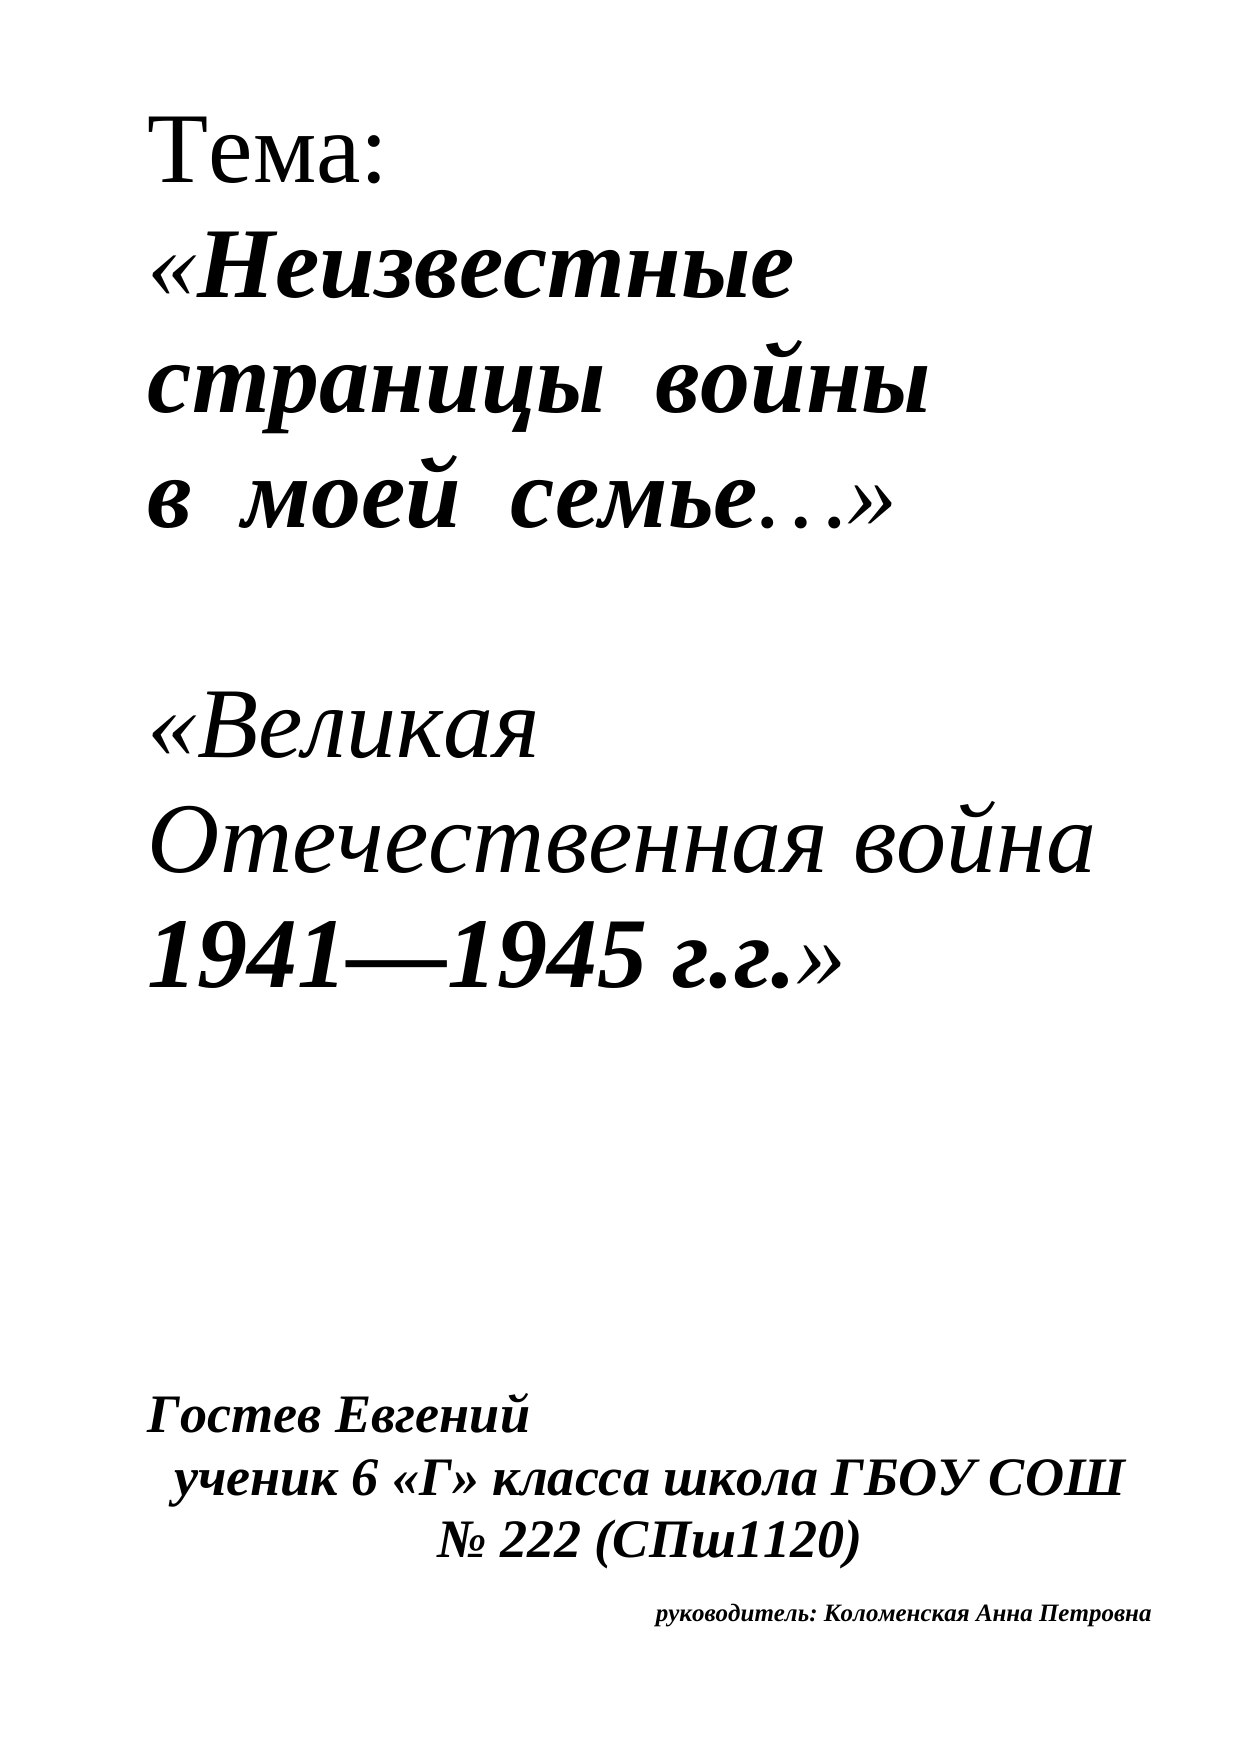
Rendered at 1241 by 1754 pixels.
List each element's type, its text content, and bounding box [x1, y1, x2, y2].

text ученик 6 «Г» класса школа ГБОУ СОШ № 222 (СПш1120) [148, 1445, 1152, 1569]
text руководитель: Коломенская Анна Петровна [148, 1598, 1152, 1627]
text Тема: «Неизвестные страницы войны в моей семье…» [148, 89, 1152, 549]
text «Великая Отечественная война [148, 664, 1152, 894]
text 1941—1945 г.г.» [148, 894, 1152, 1009]
text Гостев Евгений [148, 1382, 1152, 1445]
